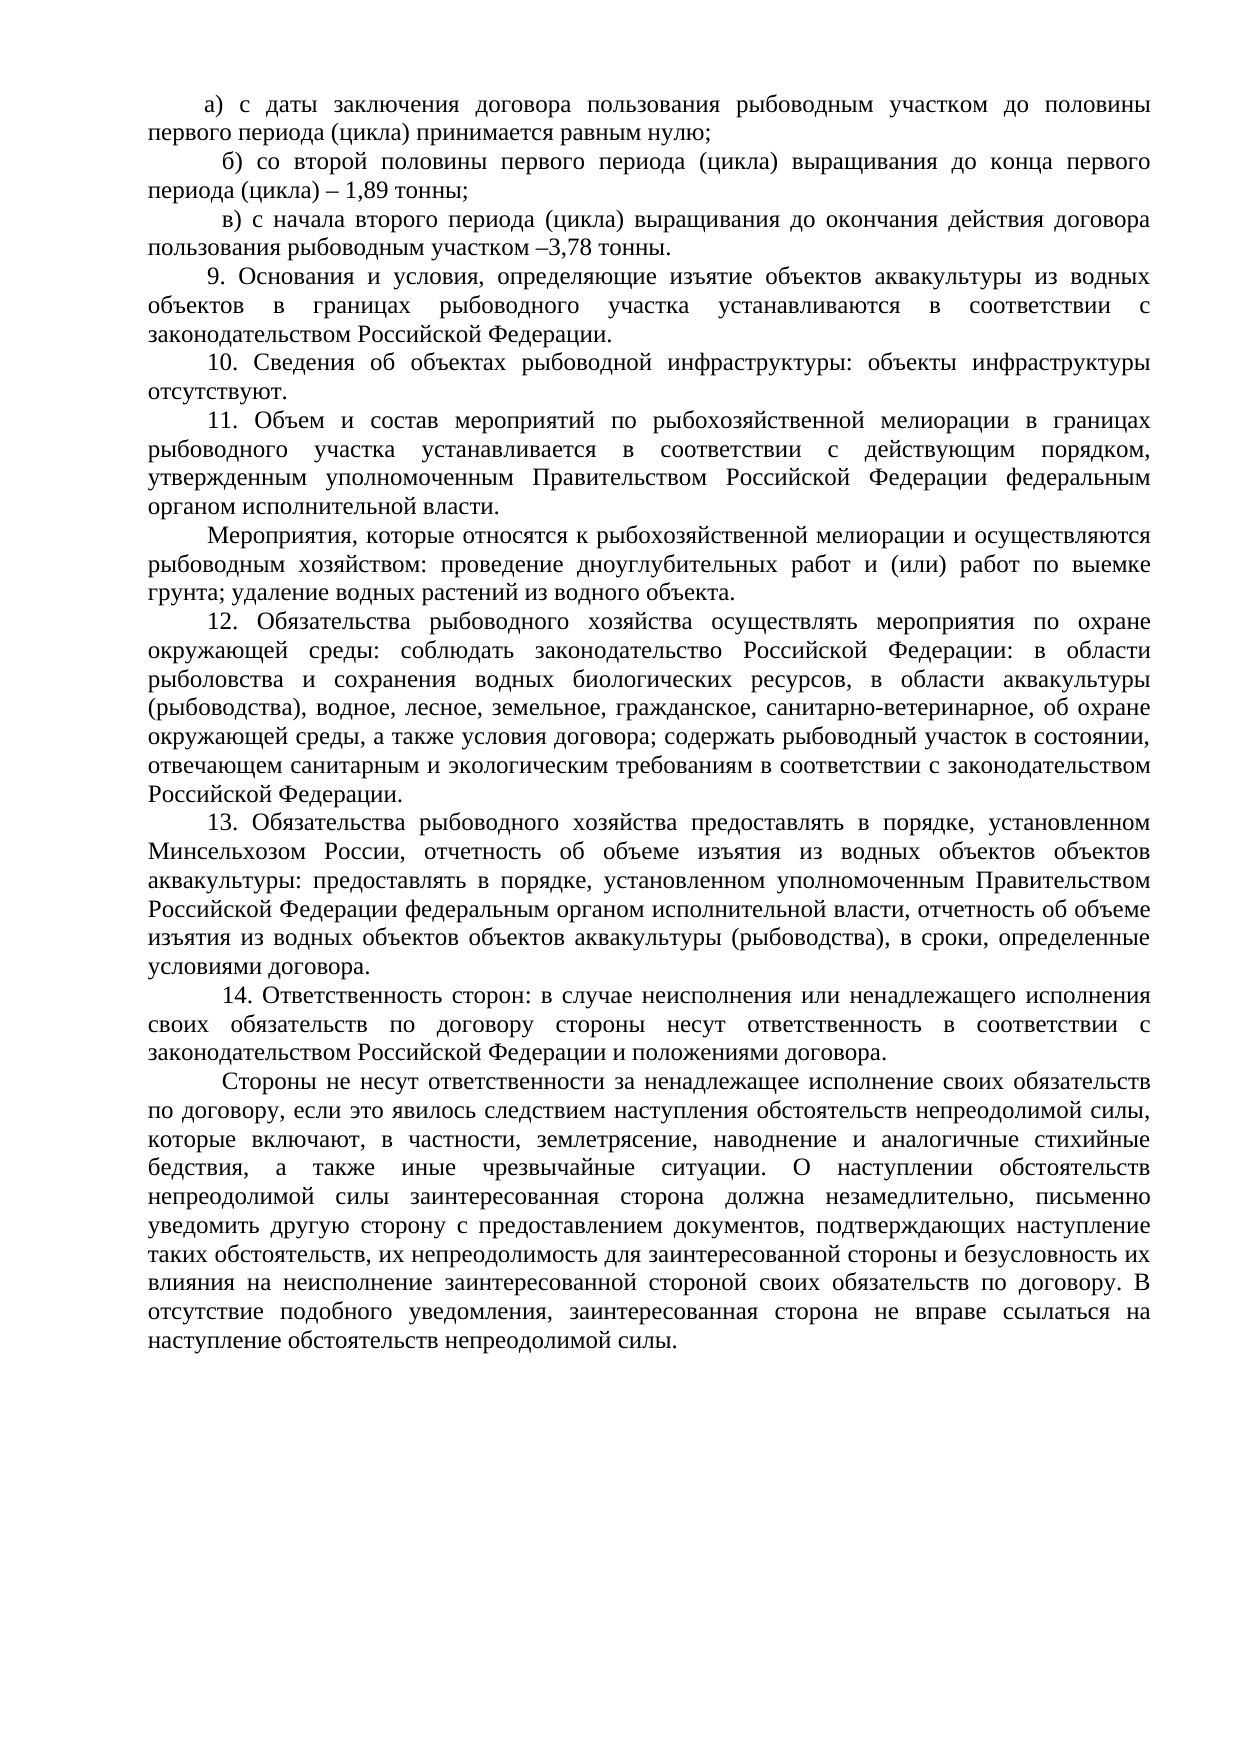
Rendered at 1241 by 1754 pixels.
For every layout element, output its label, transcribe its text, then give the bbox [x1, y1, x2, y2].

text 14. Ответственность сторон: в случае неисполнения или ненадлежащего исполнения своих обязательств по договору стороны несут ответственность в соответствии с законодательством Российской Федерации и положениями договора. [148, 980, 1152, 1066]
text 12. Обязательства рыбоводного хозяйства осуществлять мероприятия по охране окружающей среды: соблюдать законодательство Российской Федерации: в области рыболовства и сохранения водных биологических ресурсов, в области аквакультуры (рыбоводства), водное, лесное, земельное, гражданское, санитарно-ветеринарное, об охране окружающей среды, а также условия договора; содержать рыбоводный участок в состоянии, отвечающем санитарным и экологическим требованиям в соответствии с законодательством Российской Федерации. [148, 606, 1152, 807]
text 11. Объем и состав мероприятий по рыбохозяйственной мелиорации в границах рыбоводного участка устанавливается в соответствии с действующим порядком, утвержденным уполномоченным Правительством Российской Федерации федеральным органом исполнительной власти. [148, 405, 1152, 520]
text 13. Обязательства рыбоводного хозяйства предоставлять в порядке, установленном Минсельхозом России, отчетность об объеме изъятия из водных объектов объектов аквакультуры: предоставлять в порядке, установленном уполномоченным Правительством Российской Федерации федеральным органом исполнительной власти, отчетность об объеме изъятия из водных объектов объектов аквакультуры (рыбоводства), в сроки, определенные условиями договора. [148, 807, 1152, 980]
text б) со второй половины первого периода (цикла) выращивания до конца первого периода (цикла) – 1,89 тонны; [148, 146, 1152, 204]
text а) с даты заключения договора пользования рыбоводным участком до половины первого периода (цикла) принимается равным нулю; [148, 89, 1152, 146]
text 10. Сведения об объектах рыбоводной инфраструктуры: объекты инфраструктуры отсутствуют. [148, 347, 1152, 405]
text в) с начала второго периода (цикла) выращивания до окончания действия договора пользования рыбоводным участком –3,78 тонны. [148, 204, 1152, 261]
text Мероприятия, которые относятся к рыбохозяйственной мелиорации и осуществляются рыбоводным хозяйством: проведение дноуглубительных работ и (или) работ по выемке грунта; удаление водных растений из водного объекта. [148, 520, 1152, 606]
text Стороны не несут ответственности за ненадлежащее исполнение своих обязательств по договору, если это явилось следствием наступления обстоятельств непреодолимой силы, которые включают, в частности, землетрясение, наводнение и аналогичные стихийные бедствия, а также иные чрезвычайные ситуации. О наступлении обстоятельств непреодолимой силы заинтересованная сторона должна незамедлительно, письменно уведомить другую сторону с предоставлением документов, подтверждающих наступление таких обстоятельств, их непреодолимость для заинтересованной стороны и безусловность их влияния на неисполнение заинтересованной стороной своих обязательств по договору. В отсутствие подобного уведомления, заинтересованная сторона не вправе ссылаться на наступление обстоятельств непреодолимой силы. [148, 1066, 1152, 1354]
text 9. Основания и условия, определяющие изъятие объектов аквакультуры из водных объектов в границах рыбоводного участка устанавливаются в соответствии с законодательством Российской Федерации. [148, 261, 1152, 347]
